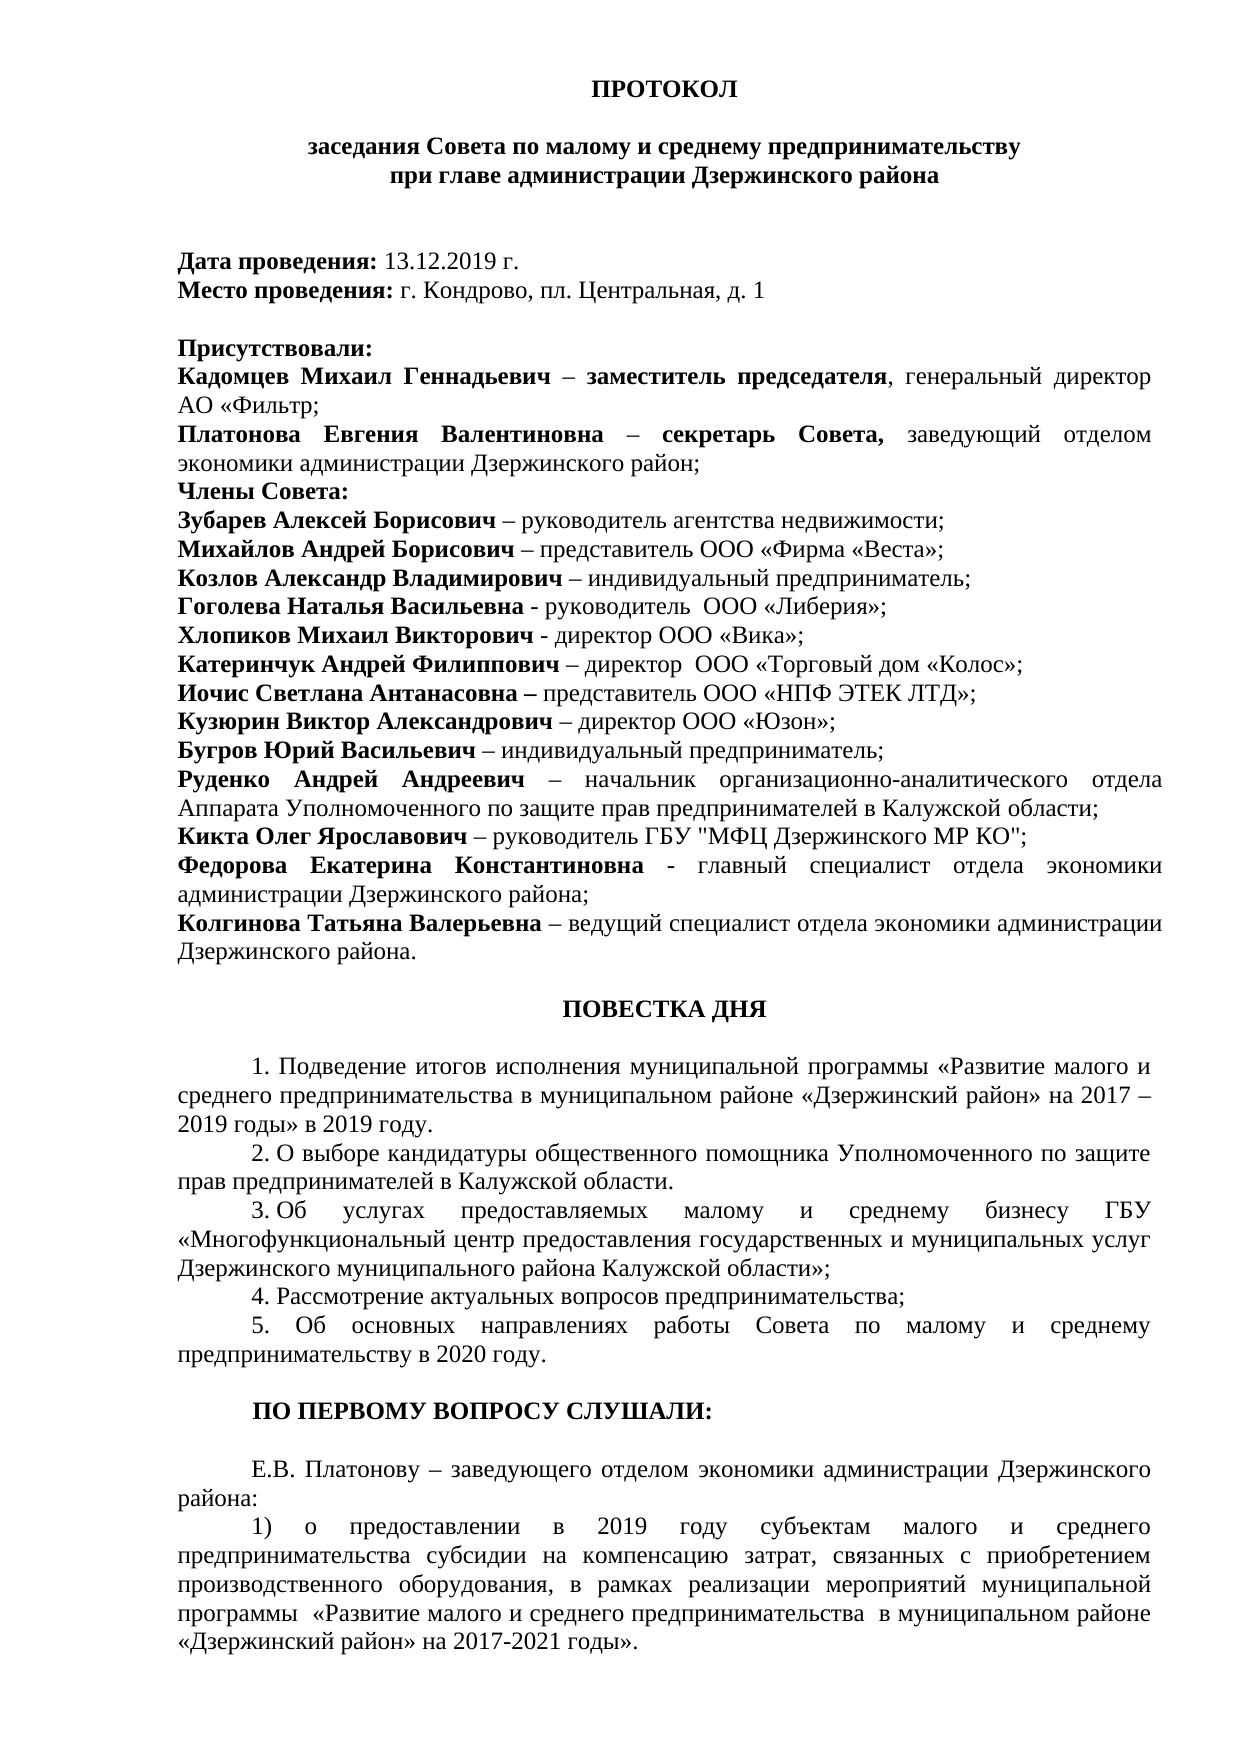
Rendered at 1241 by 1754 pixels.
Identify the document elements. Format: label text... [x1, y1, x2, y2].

text Иочис Светлана Антанасовна – представитель ООО «НПФ ЭТЕК ЛТД»; [177, 678, 1163, 706]
text Присутствовали: [177, 333, 1152, 361]
text ПРОТОКОЛ [177, 74, 1152, 103]
text ПО ПЕРВОМУ ВОПРОСУ СЛУШАЛИ: [177, 1396, 1152, 1425]
text Члены Совета: [177, 476, 1163, 505]
text Кадомцев Михаил Геннадьевич – заместитель председателя, генеральный директор АО «Фильтр; [177, 361, 1152, 419]
text 1. Подведение итогов исполнения муниципальной программы «Развитие малого и среднего предпринимательства в муниципальном районе «Дзержинский район» на 2017 – 2019 годы» в 2019 году. [177, 1051, 1152, 1138]
text 3..Об услугах предоставляемых малому и среднему бизнесу ГБУ «Многофункциональный центр предоставления государственных и муниципальных услуг Дзержинского муниципального района Калужской области»; [177, 1195, 1152, 1281]
text Руденко Андрей Андреевич – начальник организационно-аналитического отдела Аппарата Уполномоченного по защите прав предпринимателей в Калужской области; [177, 764, 1163, 821]
text 5. Об основных направлениях работы Совета по малому и среднему предпринимательству в 2020 году. [177, 1310, 1152, 1368]
text Кикта Олег Ярославович – руководитель ГБУ "МФЦ Дзержинского МР КО"; [177, 821, 1163, 850]
text Бугров Юрий Васильевич – индивидуальный предприниматель; [177, 735, 1163, 764]
text ПОВЕСТКА ДНЯ [177, 994, 1152, 1023]
text Колгинова Татьяна Валерьевна – ведущий специалист отдела экономики администрации Дзержинского района. [177, 908, 1163, 965]
text Дата проведения: 13.12.2019 г. [177, 246, 1152, 275]
text 2..О выборе кандидатуры общественного помощника Уполномоченного по защите прав предпринимателей в Калужской области. [177, 1138, 1152, 1195]
text Катеринчук Андрей Филиппович – директор ООО «Торговый дом «Колос»; [177, 649, 1163, 678]
text Козлов Александр Владимирович – индивидуальный предприниматель; [177, 563, 1163, 591]
text Михайлов Андрей Борисович – представитель ООО «Фирма «Веста»; [177, 534, 1163, 563]
text при главе администрации Дзержинского района [177, 160, 1152, 189]
text Гоголева Наталья Васильевна - руководитель ООО «Либерия»; [177, 591, 1163, 620]
text Кузюрин Виктор Александрович – директор ООО «Юзон»; [177, 706, 1163, 735]
text Хлопиков Михаил Викторович - директор ООО «Вика»; [177, 620, 1163, 649]
text Зубарев Алексей Борисович – руководитель агентства недвижимости; [177, 505, 1152, 534]
text Е.В. Платонову – заведующего отделом экономики администрации Дзержинского района: [177, 1454, 1152, 1511]
text 1) о предоставлении в 2019 году субъектам малого и среднего предпринимательства субсидии на компенсацию затрат, связанных с приобретением производственного оборудования, в рамках реализации мероприятий муниципальной программы «Развитие малого и среднего предпринимательства в муниципальном районе «Дзержинский район» на 2017-2021 годы». [177, 1511, 1152, 1655]
text Место проведения: г. Кондрово, пл. Центральная, д. 1 [177, 275, 1152, 304]
text заседания Совета по малому и среднему предпринимательству [177, 131, 1152, 160]
text 4. Рассмотрение актуальных вопросов предпринимательства; [177, 1281, 1152, 1310]
text Платонова Евгения Валентиновна – секретарь Совета, заведующий отделом экономики администрации Дзержинского район; [177, 419, 1152, 476]
text Федорова Екатерина Константиновна - главный специалист отдела экономики администрации Дзержинского района; [177, 850, 1163, 908]
